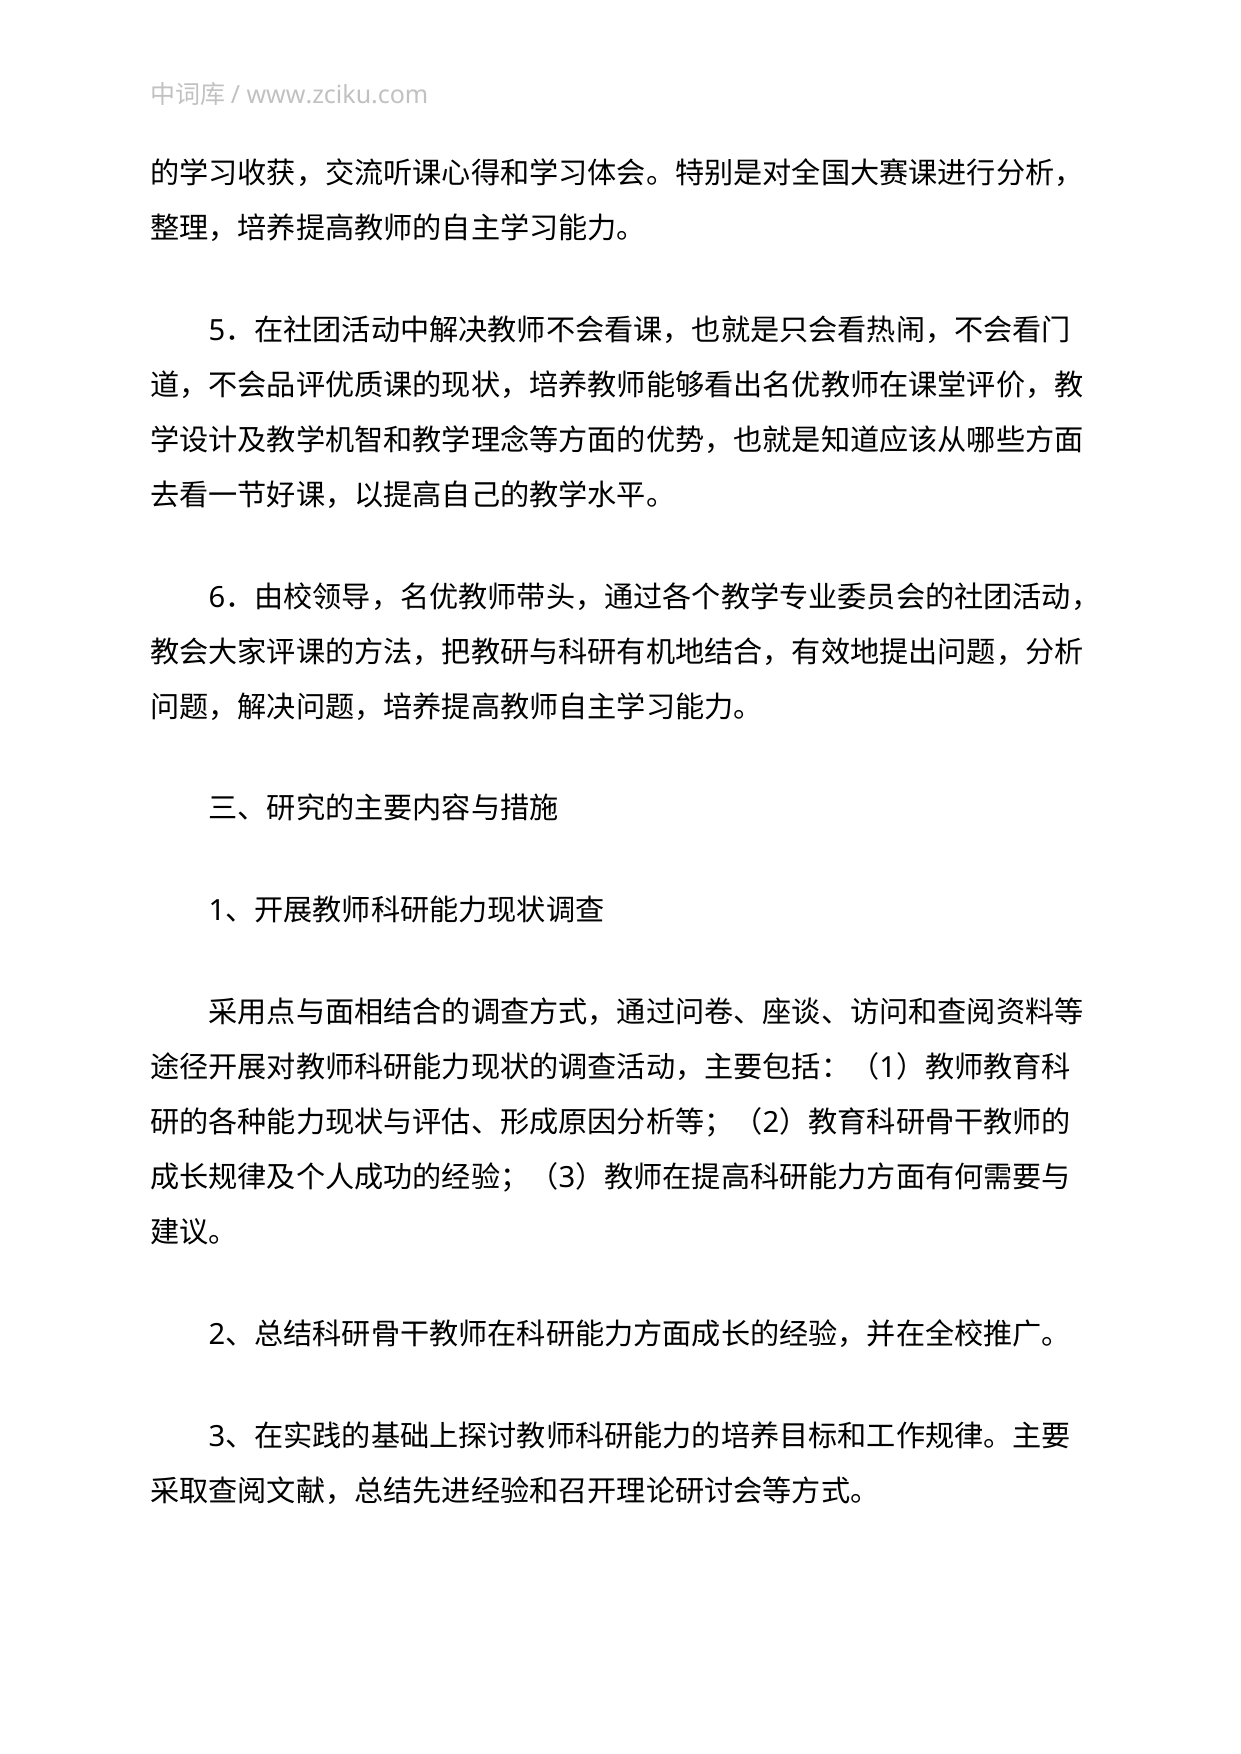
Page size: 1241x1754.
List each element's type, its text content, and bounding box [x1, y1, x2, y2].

text 2、总结科研骨干教师在科研能力方面成长的经验，并在全校推广。 [150, 1310, 1090, 1353]
text 3、在实践的基础上探讨教师科研能力的培养目标和工作规律。主要采取查阅文献，总结先进经验和召开理论研讨会等方式。 [150, 1412, 1090, 1509]
text 三、研究的主要内容与措施 [150, 785, 1090, 827]
text 6．由校领导，名优教师带头，通过各个教学专业委员会的社团活动，教会大家评课的方法，把教研与科研有机地结合，有效地提出问题，分析问题，解决问题，培养提高教师自主学习能力。 [150, 573, 1090, 725]
text 采用点与面相结合的调查方式，通过问卷、座谈、访问和查阅资料等途径开展对教师科研能力现状的调查活动，主要包括：（1）教师教育科研的各种能力现状与评估、形成原因分析等；（2）教育科研骨干教师的成长规律及个人成功的经验；（3）教师在提高科研能力方面有何需要与建议。 [150, 989, 1090, 1251]
text 1、开展教师科研能力现状调查 [150, 887, 1090, 929]
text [150, 150, 1090, 247]
text 5．在社团活动中解决教师不会看课，也就是只会看热闹，不会看门道，不会品评优质课的现状，培养教师能够看出名优教师在课堂评价，教学设计及教学机智和教学理念等方面的优势，也就是知道应该从哪些方面去看一节好课，以提高自己的教学水平。 [150, 307, 1090, 514]
